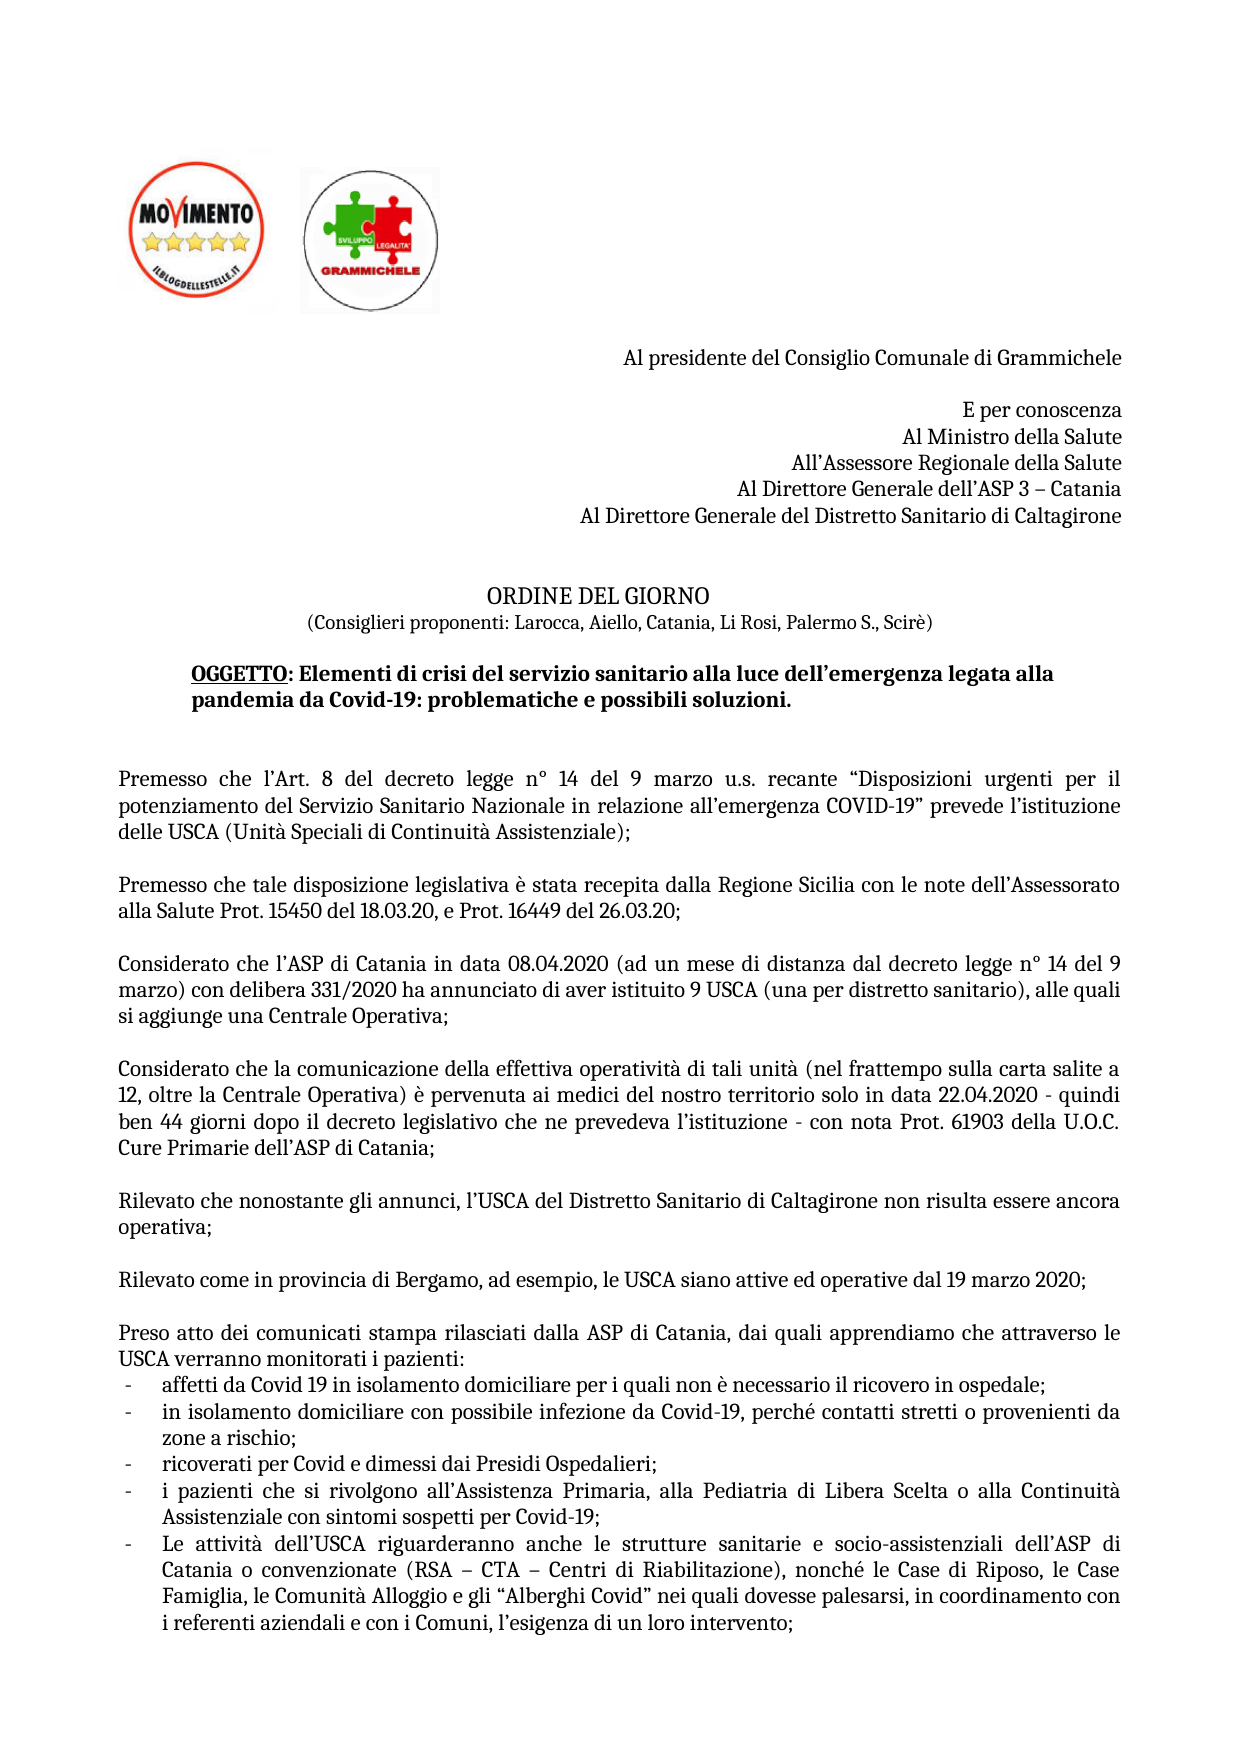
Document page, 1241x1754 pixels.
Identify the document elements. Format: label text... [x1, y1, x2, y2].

list affetti da Covid 19 in isolamento domiciliare per i quali non è necessario il ricovero in ospedale; [124, 1372, 1122, 1398]
text Rilevato come in provincia di Bergamo, ad esempio, le USCA siano attive ed operative dal 19 marzo 2020; [118, 1267, 1122, 1293]
text Al presidente del Consiglio Comunale di Grammichele [118, 344, 1122, 371]
list i pazienti che si rivolgono all’Assistenza Primaria, alla Pediatria di Libera Scelta o alla Continuità Assistenziale con sintomi sospetti per Covid-19; [124, 1478, 1122, 1530]
text Considerato che la comunicazione della effettiva operatività di tali unità (nel frattempo sulla carta salite a 12, oltre la Centrale Operativa) è pervenuta ai medici del nostro territorio solo in data 22.04.2020 - quindi ben 44 giorni dopo il decreto legislativo che ne prevedeva l’istituzione - con nota Prot. 61903 della U.O.C. Cure Primarie dell’ASP di Catania; [118, 1056, 1122, 1161]
text ORDINE DEL GIORNO [413, 582, 1122, 610]
text Premesso che l’Art. 8 del decreto legge n° 14 del 9 marzo u.s. recante “Disposizioni urgenti per il potenziamento del Servizio Sanitario Nazionale in relazione all’emergenza COVID-19” prevede l’istituzione delle USCA (Unità Speciali di Continuità Assistenziale); [118, 766, 1122, 845]
text Al Direttore Generale dell’ASP 3 – Catania [118, 476, 1122, 502]
list ricoverati per Covid e dimessi dai Presidi Ospedalieri; [124, 1451, 1122, 1478]
text E per conoscenza [118, 397, 1122, 423]
text (Consiglieri proponenti: Larocca, Aiello, Catania, Li Rosi, Palermo S., Scirè) [118, 610, 1122, 634]
text Al Ministro della Salute [118, 423, 1122, 450]
picture [299, 167, 441, 316]
text Al Direttore Generale del Distretto Sanitario di Caltagirone [118, 502, 1122, 529]
text Considerato che l’ASP di Catania in data 08.04.2020 (ad un mese di distanza dal decreto legge n° 14 del 9 marzo) con delibera 331/2020 ha annunciato di aver istituito 9 USCA (una per distretto sanitario), alle quali si aggiunge una Centrale Operativa; [118, 951, 1122, 1029]
text Premesso che tale disposizione legislativa è stata recepita dalla Regione Sicilia con le note dell’Assessorato alla Salute Prot. 15450 del 18.03.20, e Prot. 16449 del 26.03.20; [118, 871, 1122, 924]
picture [118, 147, 278, 316]
text Rilevato che nonostante gli annunci, l’USCA del Distretto Sanitario di Caltagirone non risulta essere ancora operativa; [118, 1188, 1122, 1240]
text All’Assessore Regionale della Salute [118, 450, 1122, 476]
list Le attività dell’USCA riguarderanno anche le strutture sanitarie e socio-assistenziali dell’ASP di Catania o convenzionate (RSA – CTA – Centri di Riabilitazione), nonché le Case di Riposo, le Case Famiglia, le Comunità Alloggio e gli “Alberghi Covid” nei quali dovesse palesarsi, in coordinamento con i referenti aziendali e con i Comuni, l’esigenza di un loro intervento; [124, 1530, 1122, 1636]
text Preso atto dei comunicati stampa rilasciati dalla ASP di Catania, dai quali apprendiamo che attraverso le USCA verranno monitorati i pazienti: [118, 1319, 1122, 1372]
text OGGETTO: Elementi di crisi del servizio sanitario alla luce dell’emergenza legata alla pandemia da Covid-19: problematiche e possibili soluzioni. [191, 661, 1122, 713]
list in isolamento domiciliare con possibile infezione da Covid-19, perché contatti stretti o provenienti da zone a rischio; [124, 1398, 1122, 1451]
